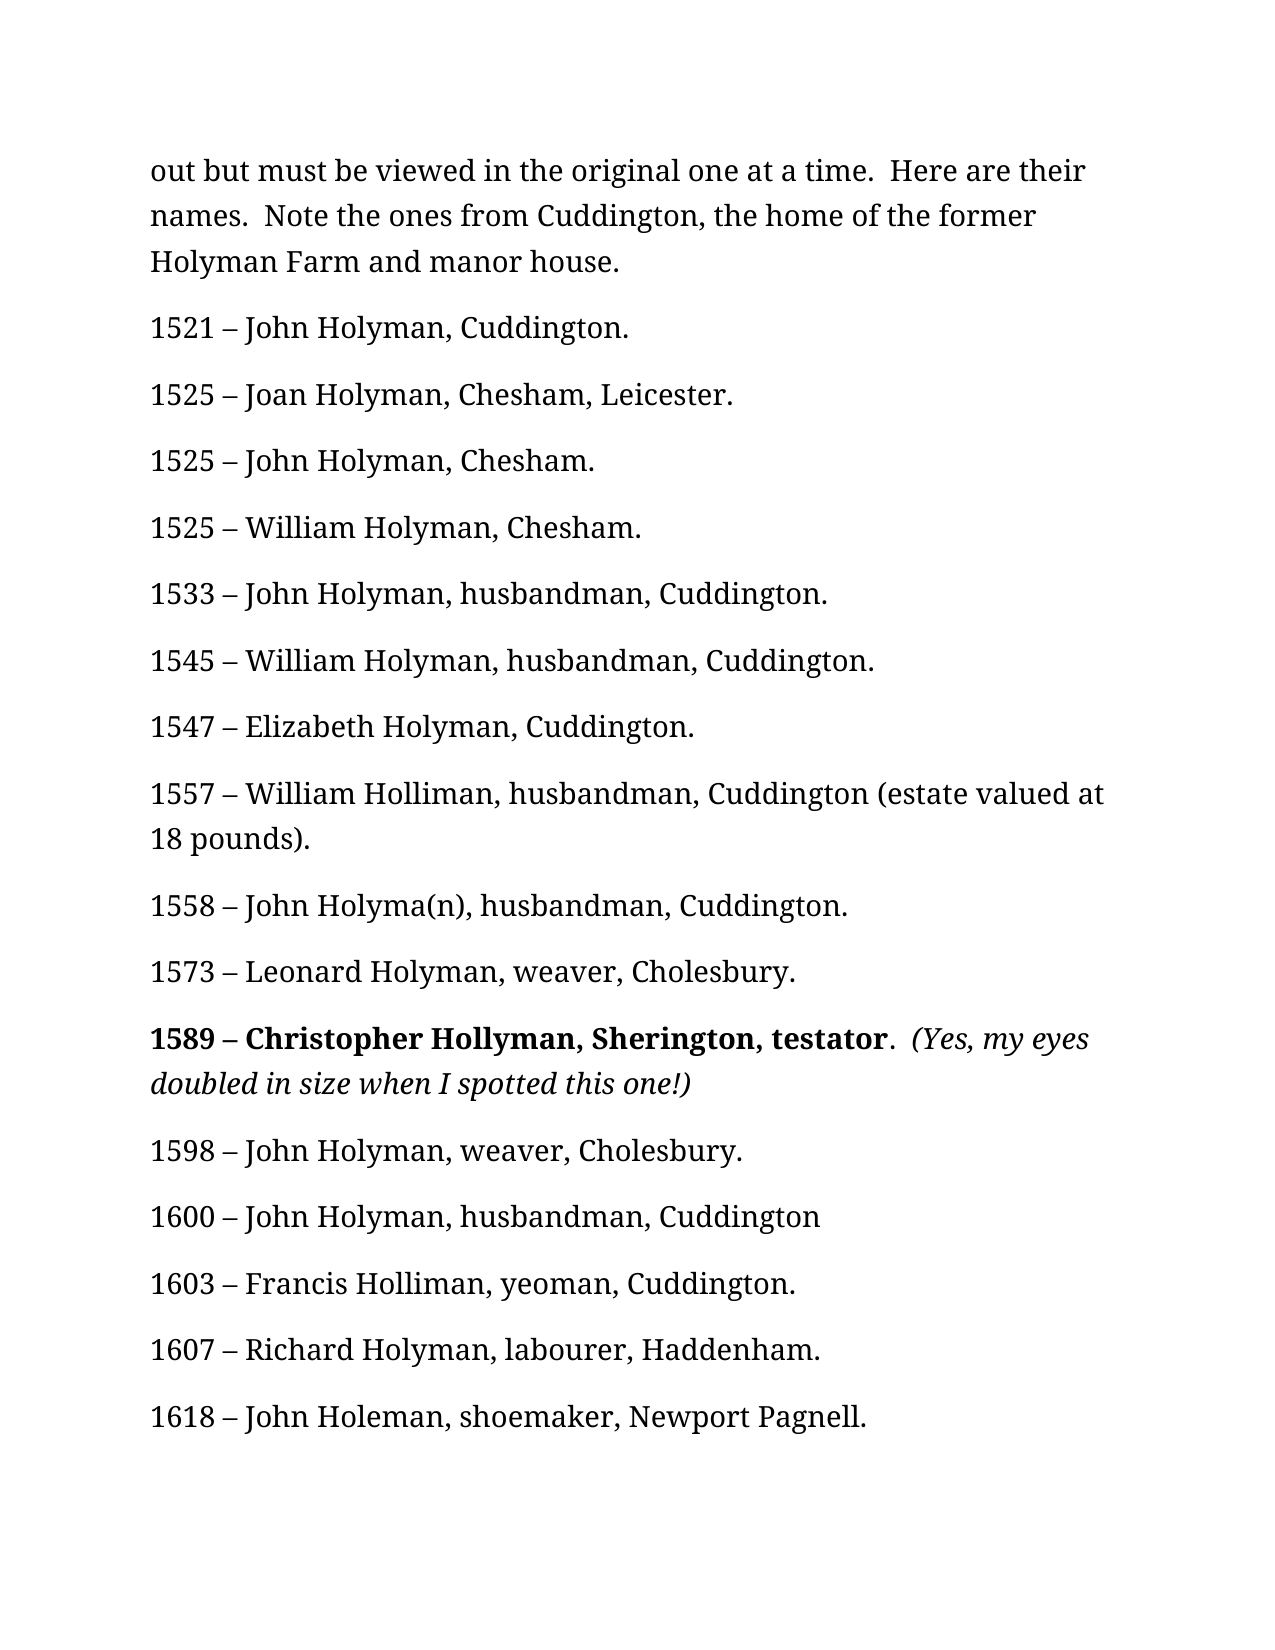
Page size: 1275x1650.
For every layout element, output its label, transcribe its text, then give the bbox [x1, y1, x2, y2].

text 1533 – John Holyman, husbandman, Cuddington. [150, 573, 1125, 613]
text 1600 – John Holyman, husbandman, Cuddington [150, 1196, 1125, 1236]
text 1525 – John Holyman, Chesham. [150, 441, 1125, 480]
text 1525 – Joan Holyman, Chesham, Leicester. [150, 374, 1125, 414]
text 1558 – John Holyma(n), husbandman, Cuddington. [150, 885, 1125, 925]
text 1607 – Richard Holyman, labourer, Haddenham. [150, 1329, 1125, 1369]
text 1521 – John Holyman, Cuddington. [150, 308, 1125, 347]
text 1557 – William Holliman, husbandman, Cuddington (estate valued at 18 pounds). [150, 773, 1125, 858]
text 1547 – Elizabeth Holyman, Cuddington. [150, 706, 1125, 746]
text 1598 – John Holyman, weaver, Cholesbury. [150, 1130, 1125, 1170]
text 1603 – Francis Holliman, yeoman, Cuddington. [150, 1263, 1125, 1303]
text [150, 150, 1125, 281]
text 1525 – William Holyman, Chesham. [150, 507, 1125, 547]
text 1589 – Christopher Hollyman, Sherington, testator. (Yes, my eyes doubled in size when I spotted this one!) [150, 1018, 1125, 1103]
text 1573 – Leonard Holyman, weaver, Cholesbury. [150, 951, 1125, 991]
text 1618 – John Holeman, shoemaker, Newport Pagnell. [150, 1396, 1125, 1436]
text 1545 – William Holyman, husbandman, Cuddington. [150, 640, 1125, 680]
